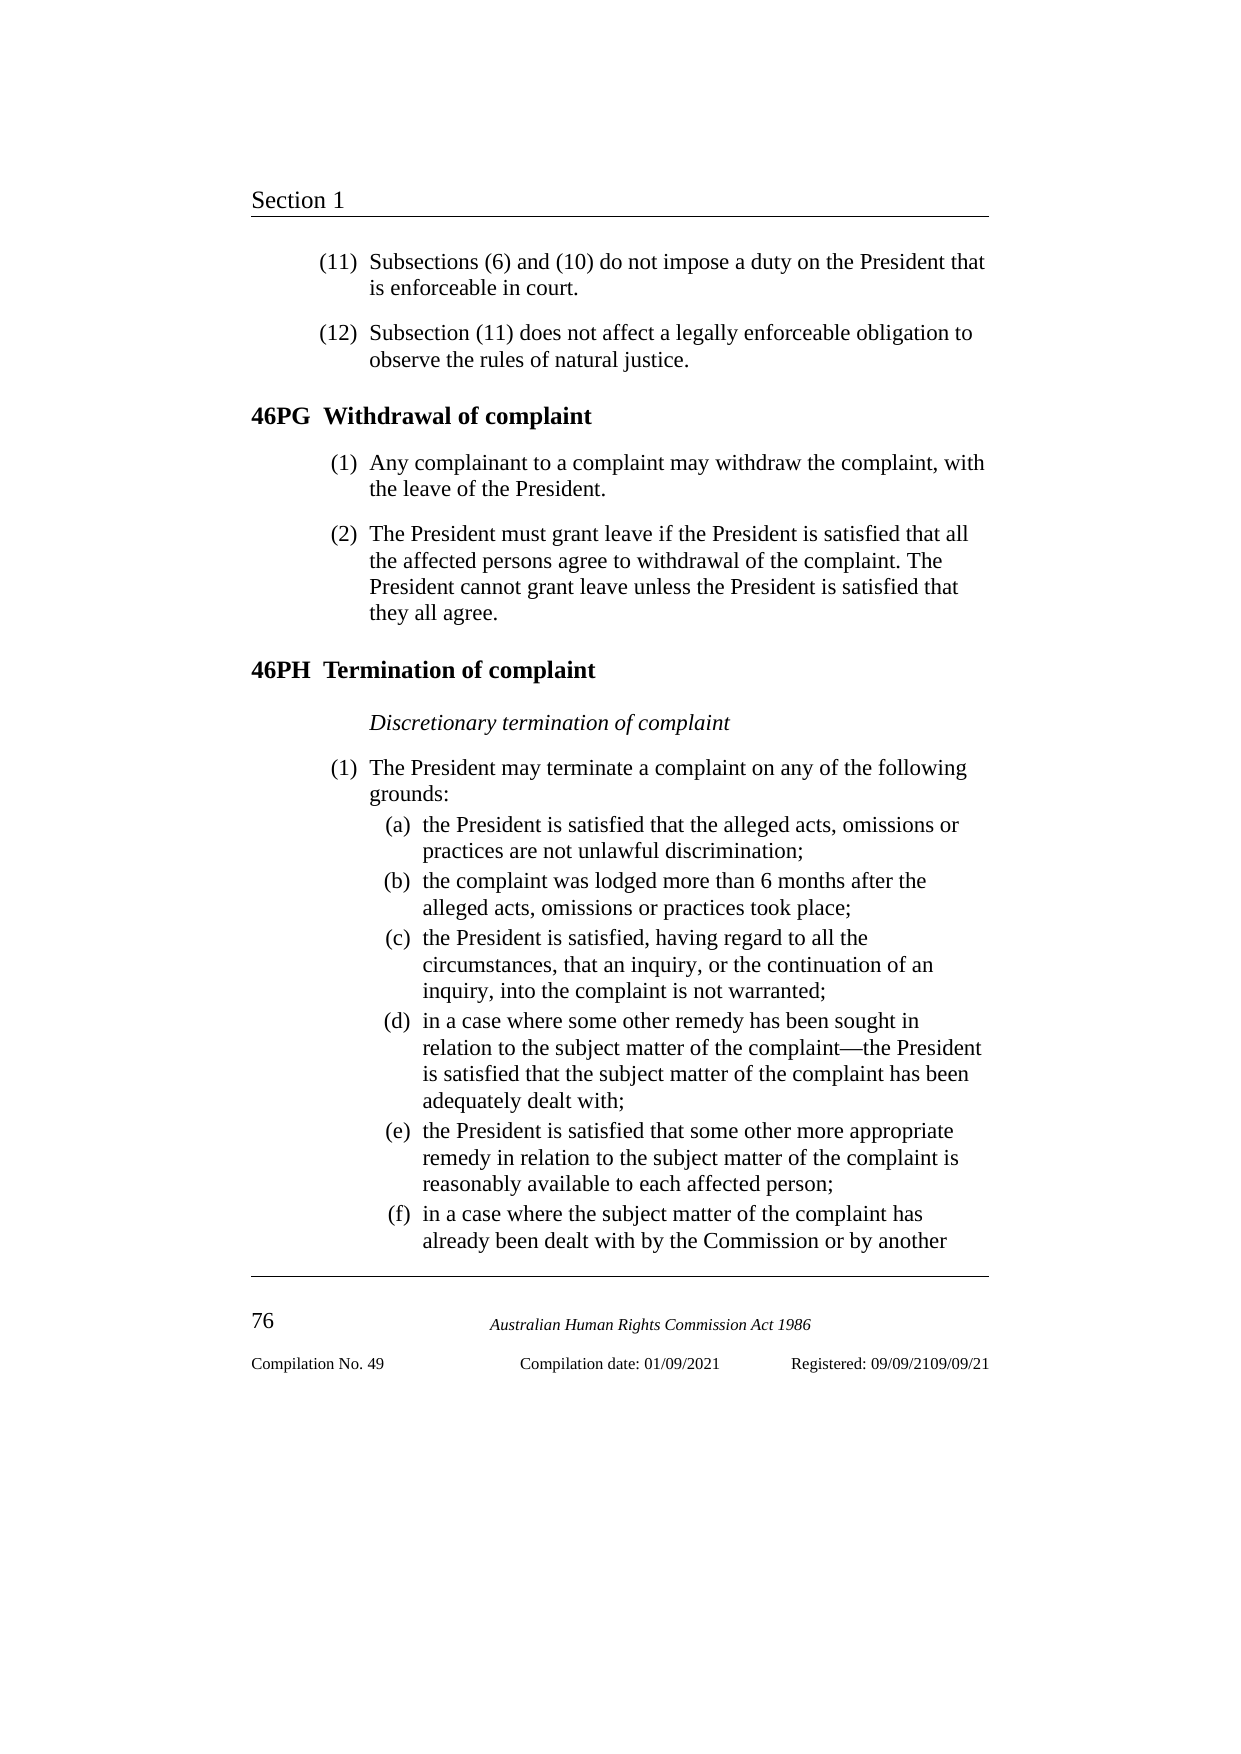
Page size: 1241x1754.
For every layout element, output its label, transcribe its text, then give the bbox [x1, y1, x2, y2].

text (c) the President is satisfied, having regard to all the circumstances, that an inquiry, or the continuation of an inquiry, into the complaint is not warranted; [251, 924, 989, 1003]
text (12) Subsection (11) does not affect a legally enforceable obligation to observe the rules of natural justice. [251, 319, 989, 372]
text (b) the complaint was lodged more than 6 months after the alleged acts, omissions or practices took place; [251, 867, 989, 920]
text 46PG Withdrawal of complaint [251, 401, 989, 430]
text Discretionary termination of complaint [369, 709, 989, 735]
text (11) Subsections (6) and (10) do not impose a duty on the President that is enforceable in court. [251, 248, 989, 301]
text (a) the President is satisfied that the alleged acts, omissions or practices are not unlawful discrimination; [251, 811, 989, 863]
text (1) Any complainant to a complaint may withdraw the complaint, with the leave of the President. [251, 449, 989, 502]
text (2) The President must grant leave if the President is satisfied that all the affected persons agree to withdrawal of the complaint. The President cannot grant leave unless the President is satisfied that they all agree. [251, 520, 989, 626]
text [251, 1200, 989, 1253]
text (d) in a case where some other remedy has been sought in relation to the subject matter of the complaint—the President is satisfied that the subject matter of the complaint has been adequately dealt with; [251, 1008, 989, 1113]
text (1) The President may terminate a complaint on any of the following grounds: [251, 754, 989, 806]
text (e) the President is satisfied that some other more appropriate remedy in relation to the subject matter of the complaint is reasonably available to each affected person; [251, 1117, 989, 1196]
text 46PH Termination of complaint [251, 655, 989, 684]
